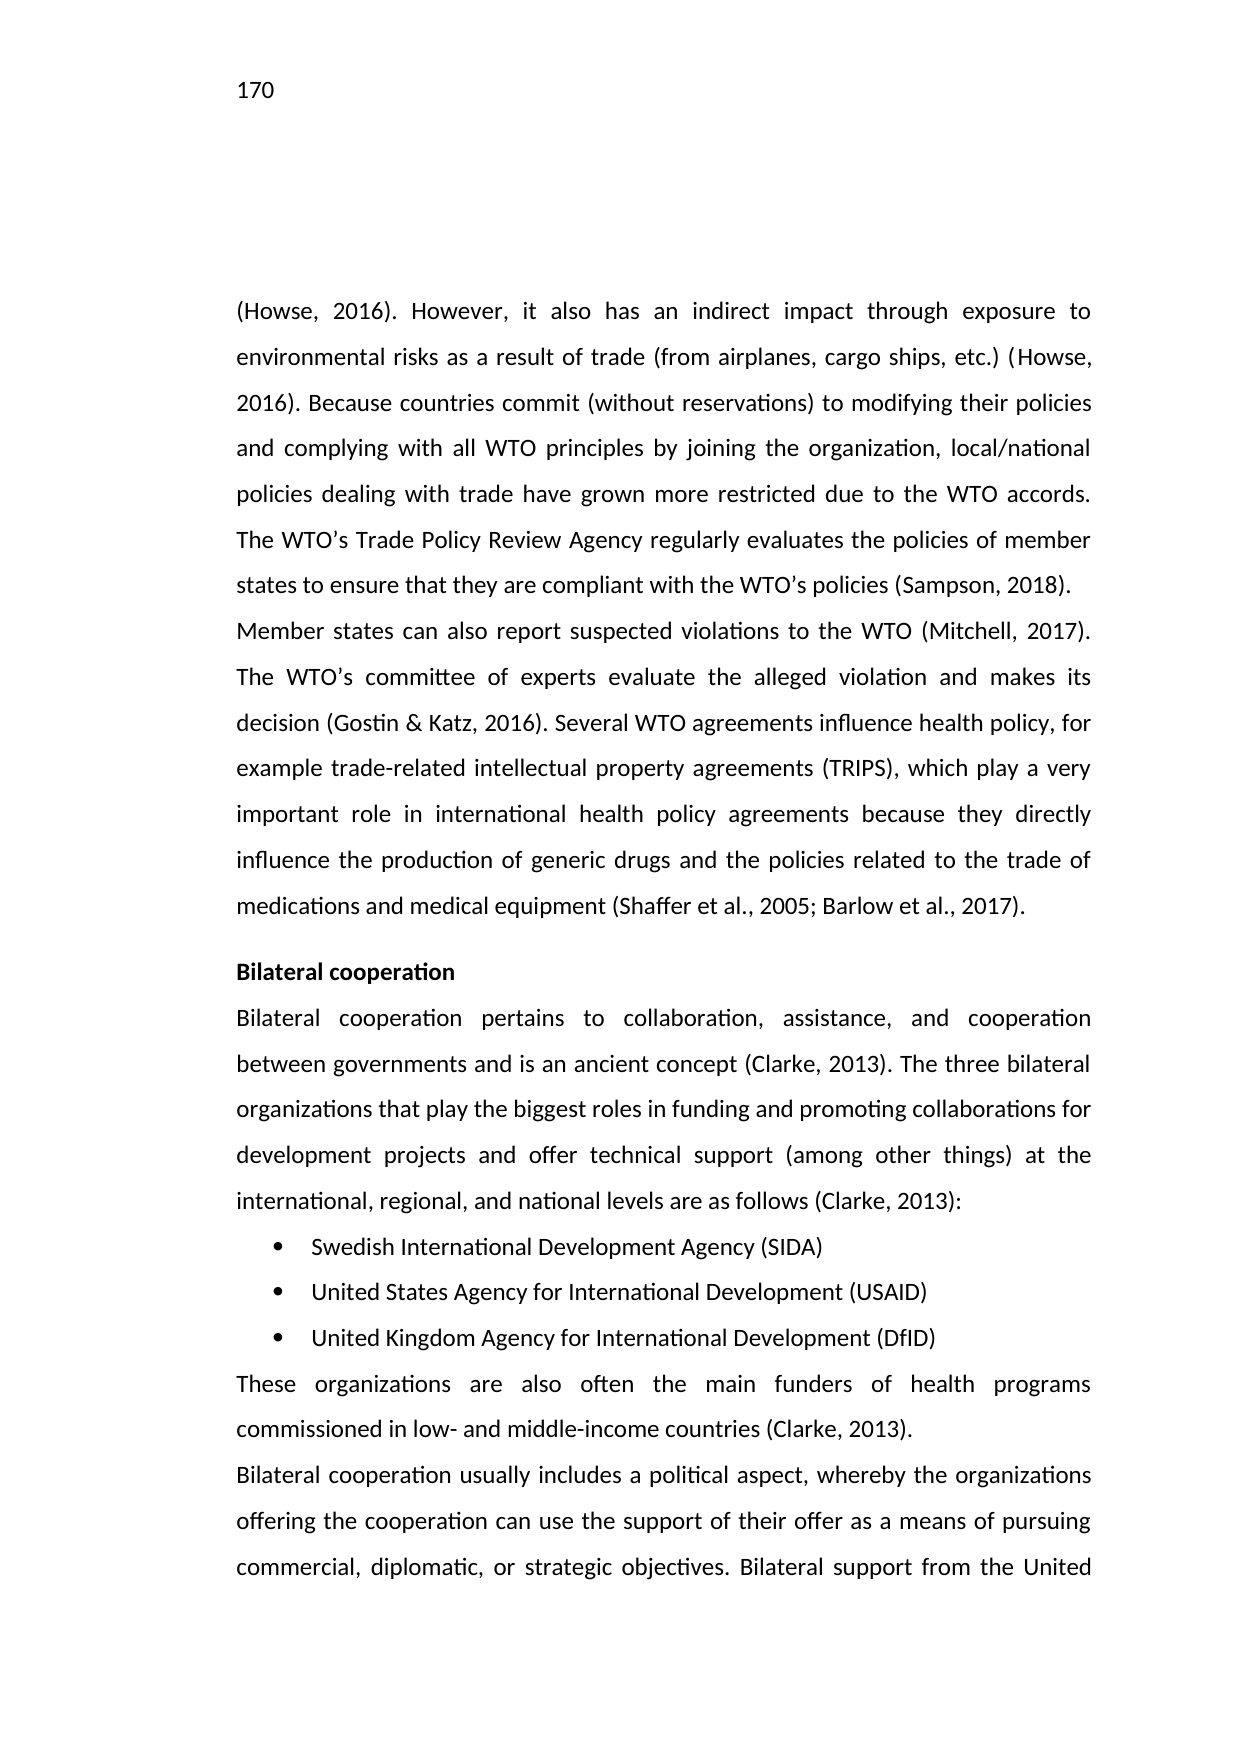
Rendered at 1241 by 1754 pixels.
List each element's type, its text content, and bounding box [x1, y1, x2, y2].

text Bilateral cooperation [236, 956, 1092, 987]
list United Kingdom Agency for International Development (DfID) [274, 1322, 1092, 1353]
text Bilateral cooperation pertains to collaboration, assistance, and cooperation between governments and is an ancient concept (Clarke, 2013). The three bilateral organizations that play the biggest roles in funding and promoting collaborations for development projects and offer technical support (among other things) at the international, regional, and national levels are as follows (Clarke, 2013): [236, 1002, 1092, 1216]
list Swedish International Development Agency (SIDA) [274, 1231, 1092, 1261]
text These organizations are also often the main funders of health programs commissioned in low- and middle-income countries (Clarke, 2013). [236, 1368, 1092, 1444]
text Member states can also report suspected violations to the WTO (Mitchell, 2017). The WTO’s committee of experts evaluate the alleged violation and makes its decision (Gostin & Katz, 2016). Several WTO agreements influence health policy, for example trade-related intellectual property agreements (TRIPS), which play a very important role in international health policy agreements because they directly influence the production of generic drugs and the policies related to the trade of medications and medical equipment (Shaffer et al., 2005; Barlow et al., 2017). [236, 615, 1092, 920]
list United States Agency for International Development (USAID) [274, 1276, 1092, 1307]
